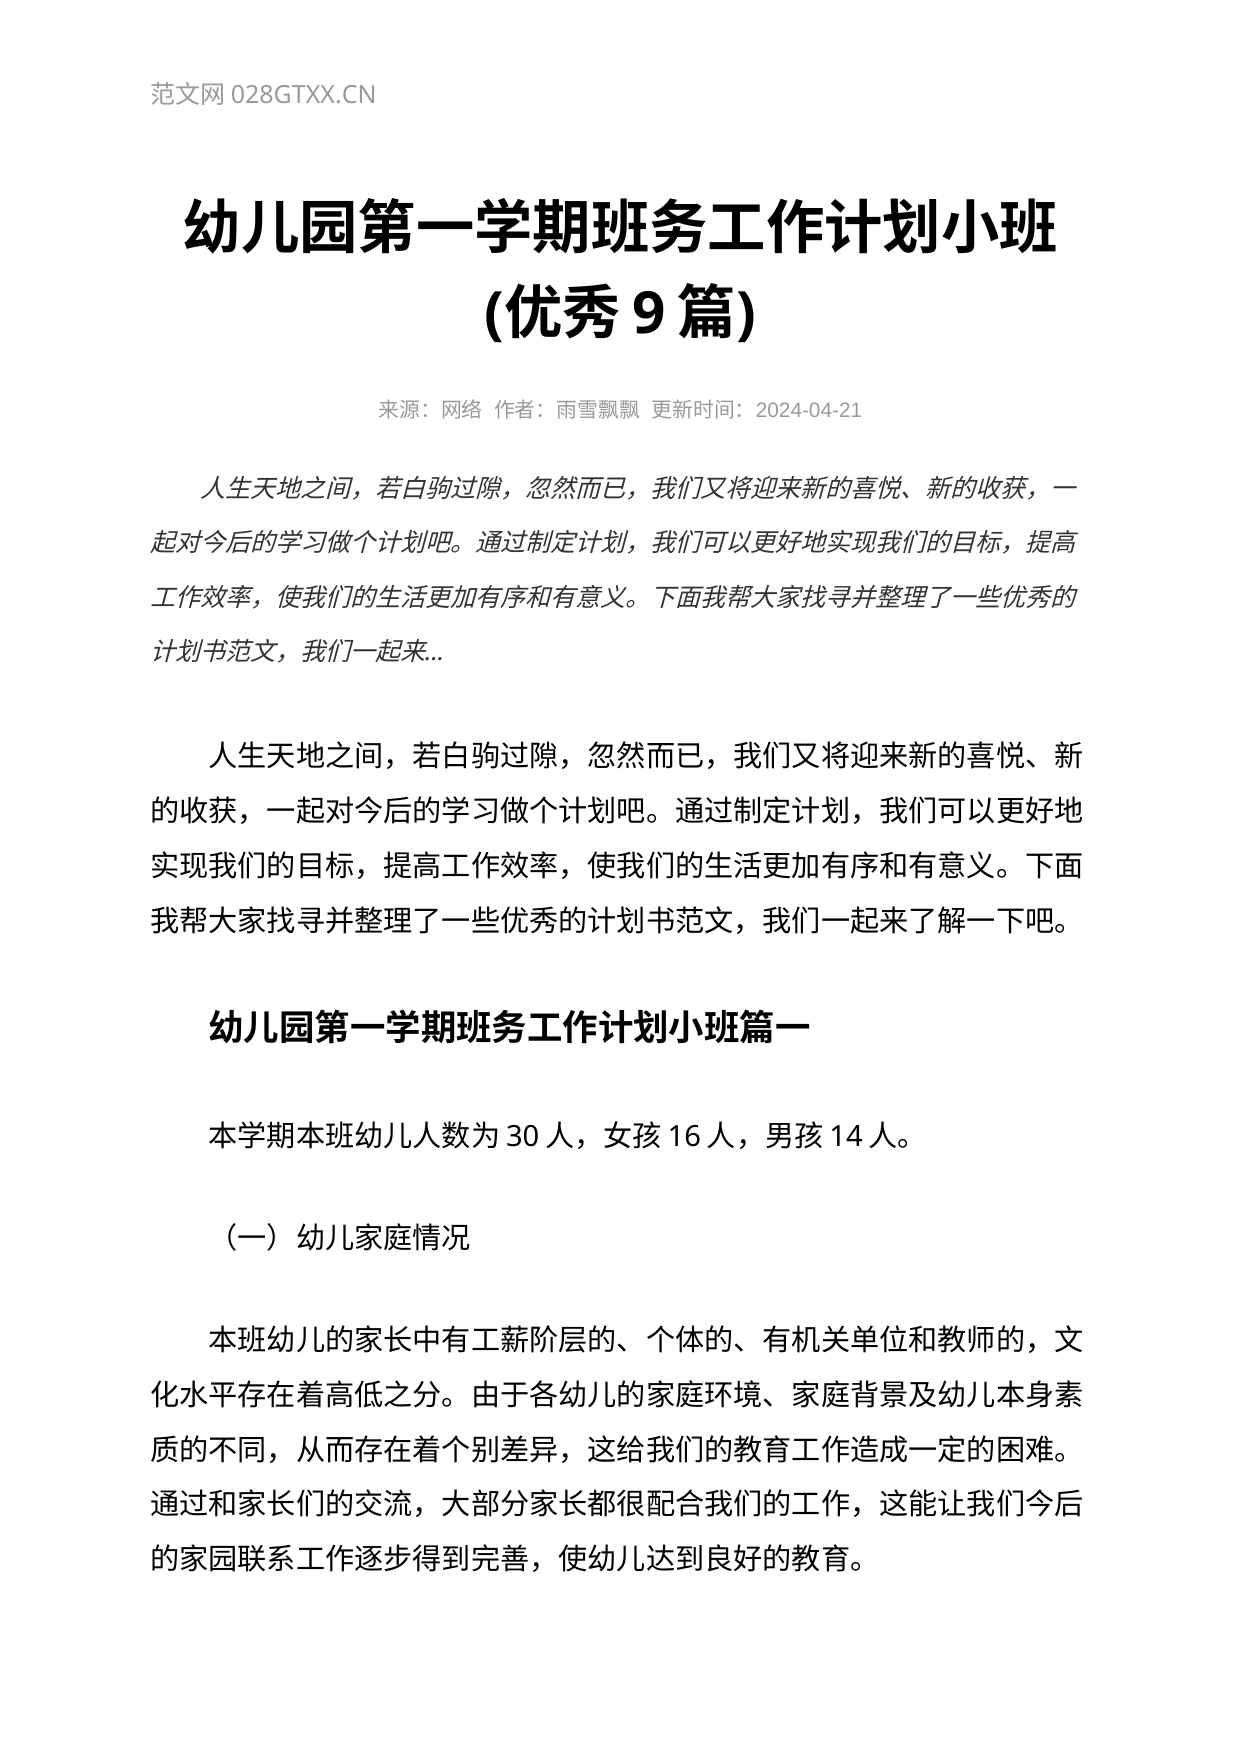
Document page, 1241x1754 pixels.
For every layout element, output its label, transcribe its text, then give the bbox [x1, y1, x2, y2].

text 幼儿园第一学期班务工作计划小班篇一 [150, 999, 1090, 1050]
text 人生天地之间，若白驹过隙，忽然而已，我们又将迎来新的喜悦、新的收获，一起对今后的学习做个计划吧。通过制定计划，我们可以更好地实现我们的目标，提高工作效率，使我们的生活更加有序和有意义。下面我帮大家找寻并整理了一些优秀的计划书范文，我们一起来了解一下吧。 [150, 733, 1090, 939]
subtitle 幼儿园第一学期班务工作计划小班(优秀9篇) [150, 181, 1090, 351]
text 本学期本班幼儿人数为30人，女孩16人，男孩14人。 [150, 1112, 1090, 1155]
text 来源：网络 作者：雨雪飘飘 更新时间：2024-04-21 [150, 397, 1090, 421]
text 人生天地之间，若白驹过隙，忽然而已，我们又将迎来新的喜悦、新的收获，一起对今后的学习做个计划吧。通过制定计划，我们可以更好地实现我们的目标，提高工作效率，使我们的生活更加有序和有意义。下面我帮大家找寻并整理了一些优秀的计划书范文，我们一起来... [150, 468, 1090, 668]
text 本班幼儿的家长中有工薪阶层的、个体的、有机关单位和教师的，文化水平存在着高低之分。由于各幼儿的家庭环境、家庭背景及幼儿本身素质的不同，从而存在着个别差异，这给我们的教育工作造成一定的困难。通过和家长们的交流，大部分家长都很配合我们的工作，这能让我们今后的家园联系工作逐步得到完善，使幼儿达到良好的教育。 [150, 1316, 1090, 1578]
text （一）幼儿家庭情况 [150, 1214, 1090, 1257]
